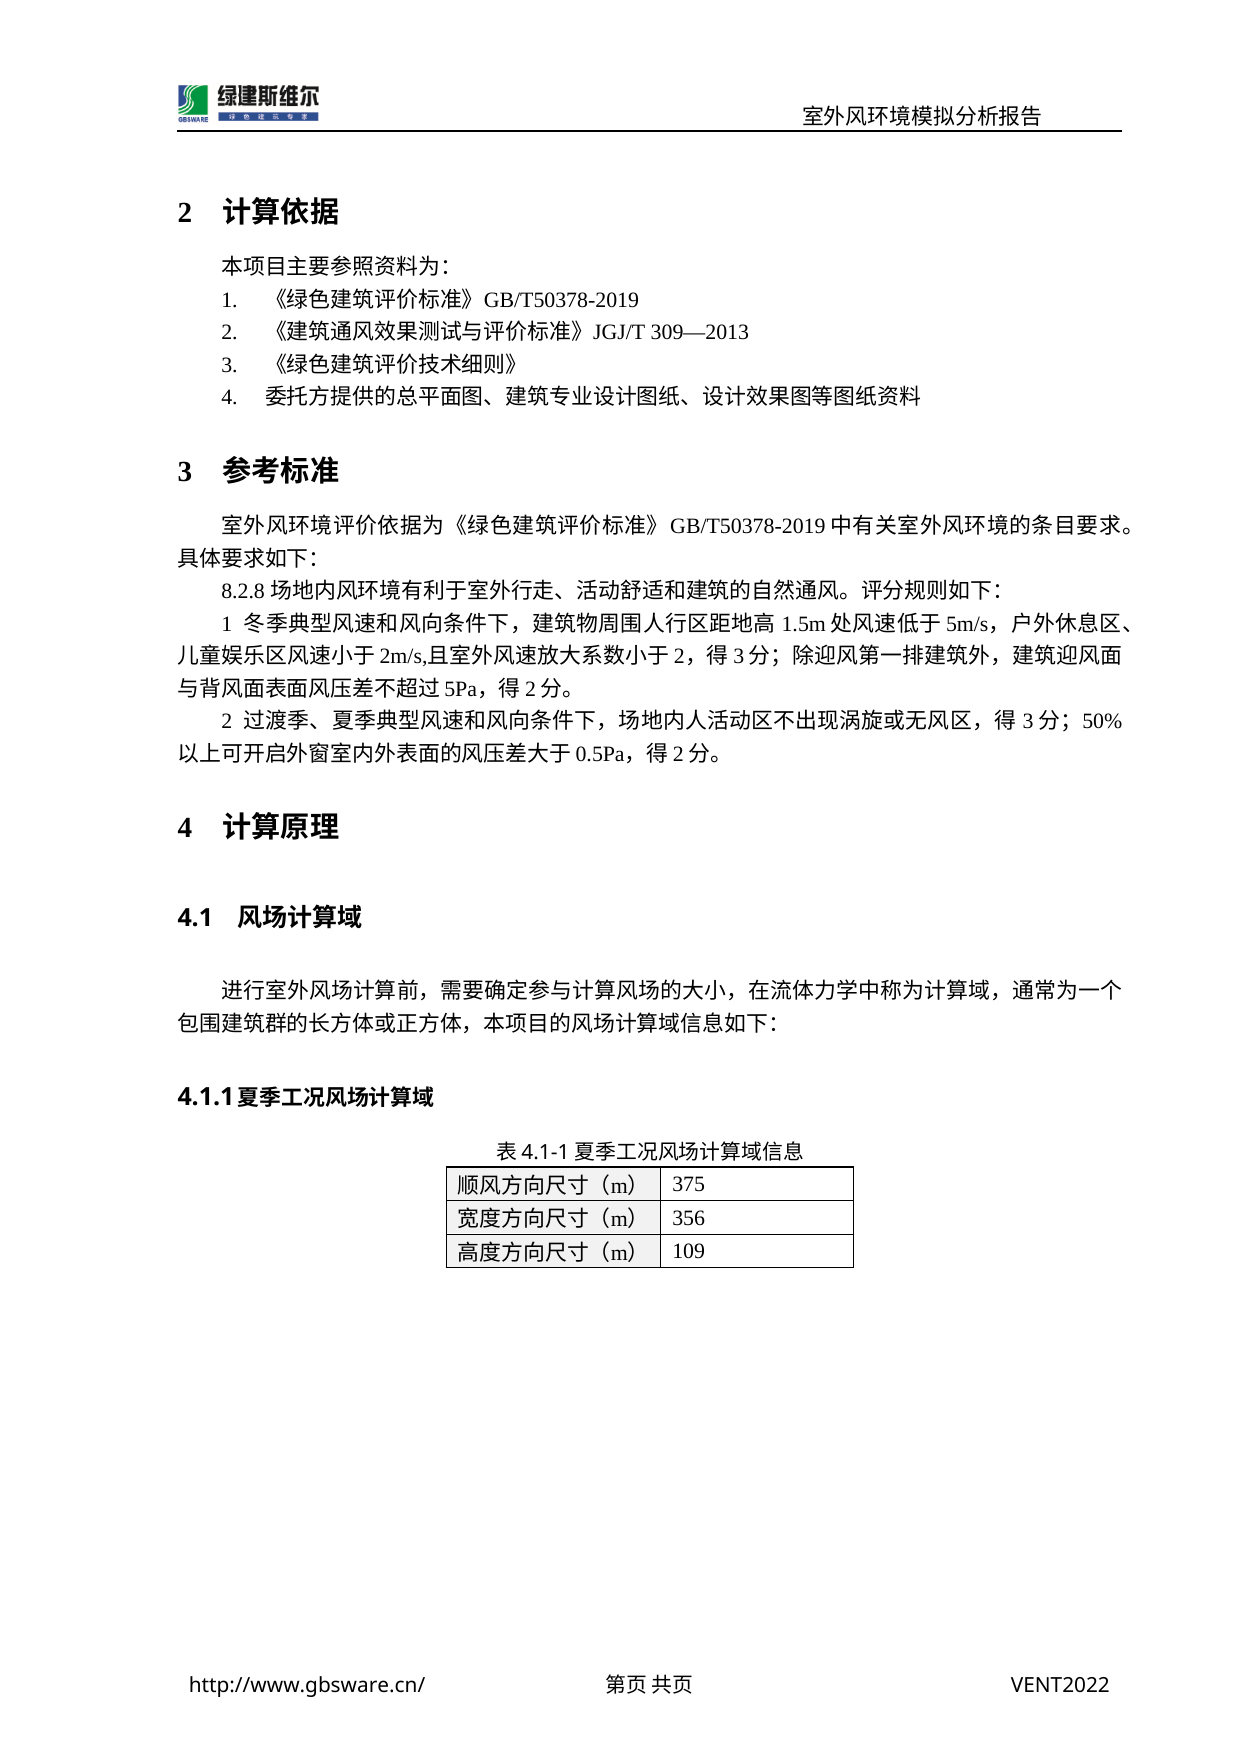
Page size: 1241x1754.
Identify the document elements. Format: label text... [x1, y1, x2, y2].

subtitle 风场计算域 [177, 883, 1122, 948]
table_cell 109 [661, 1235, 853, 1267]
table_cell 356 [661, 1201, 853, 1233]
subtitle 夏季工况风场计算域 [177, 1063, 1122, 1128]
text 表 4.1-1 夏季工况风场计算域信息 [177, 1134, 1122, 1166]
list 《绿色建筑评价标准》GB/T50378-2019 [221, 281, 1122, 314]
text 进行室外风场计算前，需要确定参与计算风场的大小，在流体力学中称为计算域，通常为一个包围建筑群的长方体或正方体，本项目的风场计算域信息如下： [177, 973, 1122, 1038]
list 委托方提供的总平面图、建筑专业设计图纸、设计效果图等图纸资料 [221, 379, 1122, 411]
list 《建筑通风效果测试与评价标准》JGJ/T 309—2013 [221, 314, 1122, 346]
table_cell 高度方向尺寸（m） [447, 1235, 660, 1267]
text 1 冬季典型风速和风向条件下，建筑物周围人行区距地高1.5m处风速低于5m/s，户外休息区、儿童娱乐区风速小于2m/s,且室外风速放大系数小于2，得3分；除迎风第一排建筑外，建筑迎风面与背风面表面风压差不超过5Pa，得2分。 [177, 605, 1122, 703]
table_header 顺风方向尺寸（m） [447, 1168, 660, 1200]
subtitle 计算依据 [177, 178, 1122, 243]
picture [177, 82, 320, 124]
table_cell 宽度方向尺寸（m） [447, 1201, 660, 1233]
text 室外风环境评价依据为《绿色建筑评价标准》GB/T50378-2019中有关室外风环境的条目要求。具体要求如下： [177, 508, 1122, 573]
text 本项目主要参照资料为： [177, 249, 1122, 281]
subtitle 参考标准 [177, 436, 1122, 501]
text 8.2.8 场地内风环境有利于室外行走、活动舒适和建筑的自然通风。评分规则如下： [177, 573, 1122, 605]
text 2 过渡季、夏季典型风速和风向条件下，场地内人活动区不出现涡旋或无风区，得3分；50%以上可开启外窗室内外表面的风压差大于0.5Pa，得2分。 [177, 703, 1122, 768]
list 《绿色建筑评价技术细则》 [221, 346, 1122, 379]
subtitle 计算原理 [177, 793, 1122, 858]
table_header 375 [661, 1168, 853, 1200]
